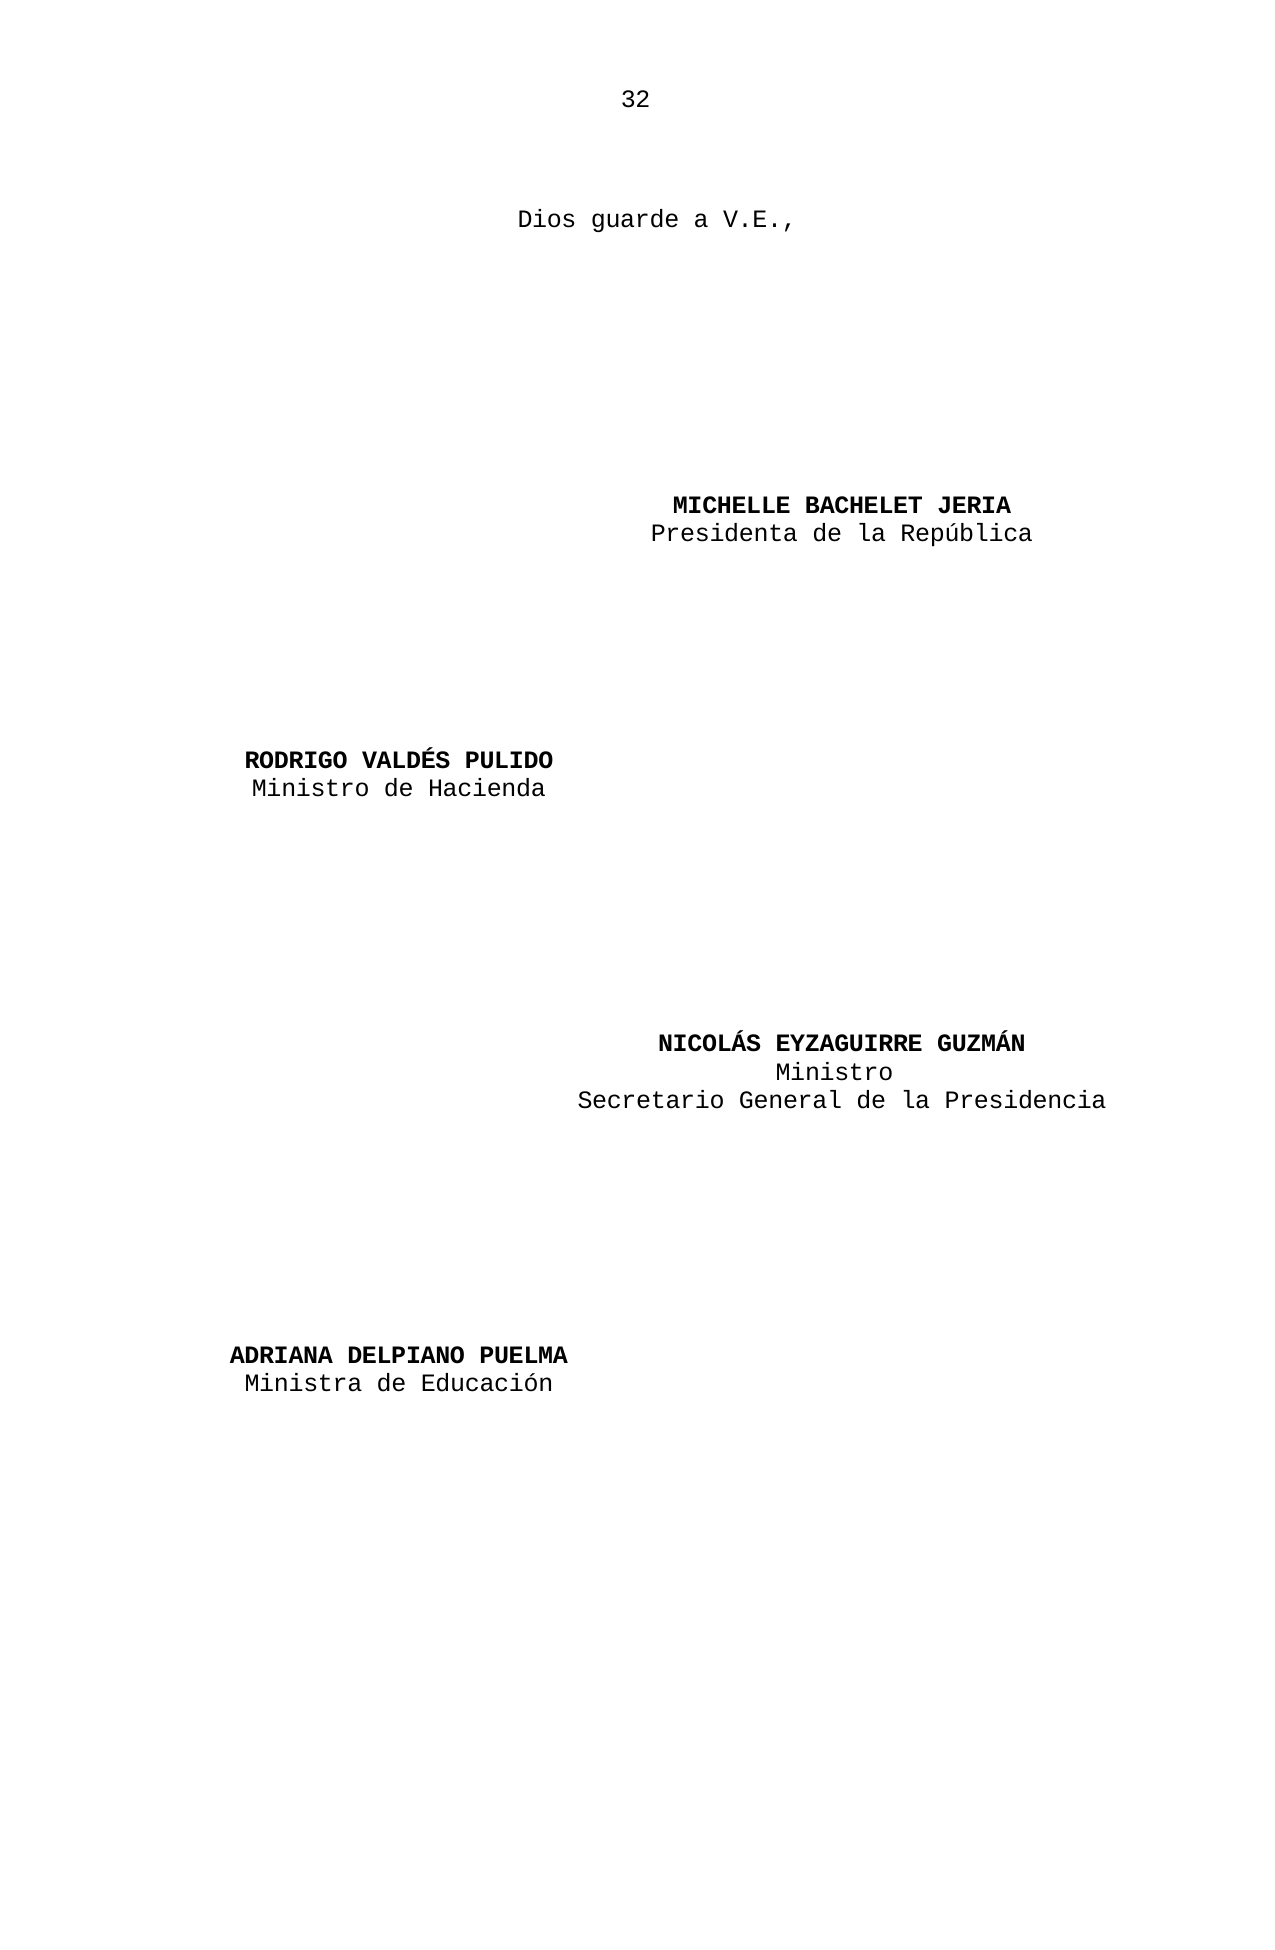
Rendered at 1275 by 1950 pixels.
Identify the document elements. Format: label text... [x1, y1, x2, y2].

text Dios guarde a V.E., [162, 207, 1152, 235]
text ADRIANA DELPIANO PUELMA [162, 1343, 1152, 1371]
text Ministro [162, 1059, 1152, 1088]
text Presidenta de la República [162, 521, 1152, 549]
text MICHELLE BACHELET JERIA [162, 493, 1152, 521]
text NICOLÁS EYZAGUIRRE GUZMÁN [162, 1031, 1152, 1059]
text RODRIGO VALDÉS PULIDO [162, 748, 1152, 776]
text Secretario General de la Presidencia [162, 1088, 1152, 1116]
text Ministra de Educación [162, 1371, 1152, 1399]
text Ministro de Hacienda [162, 776, 1152, 804]
